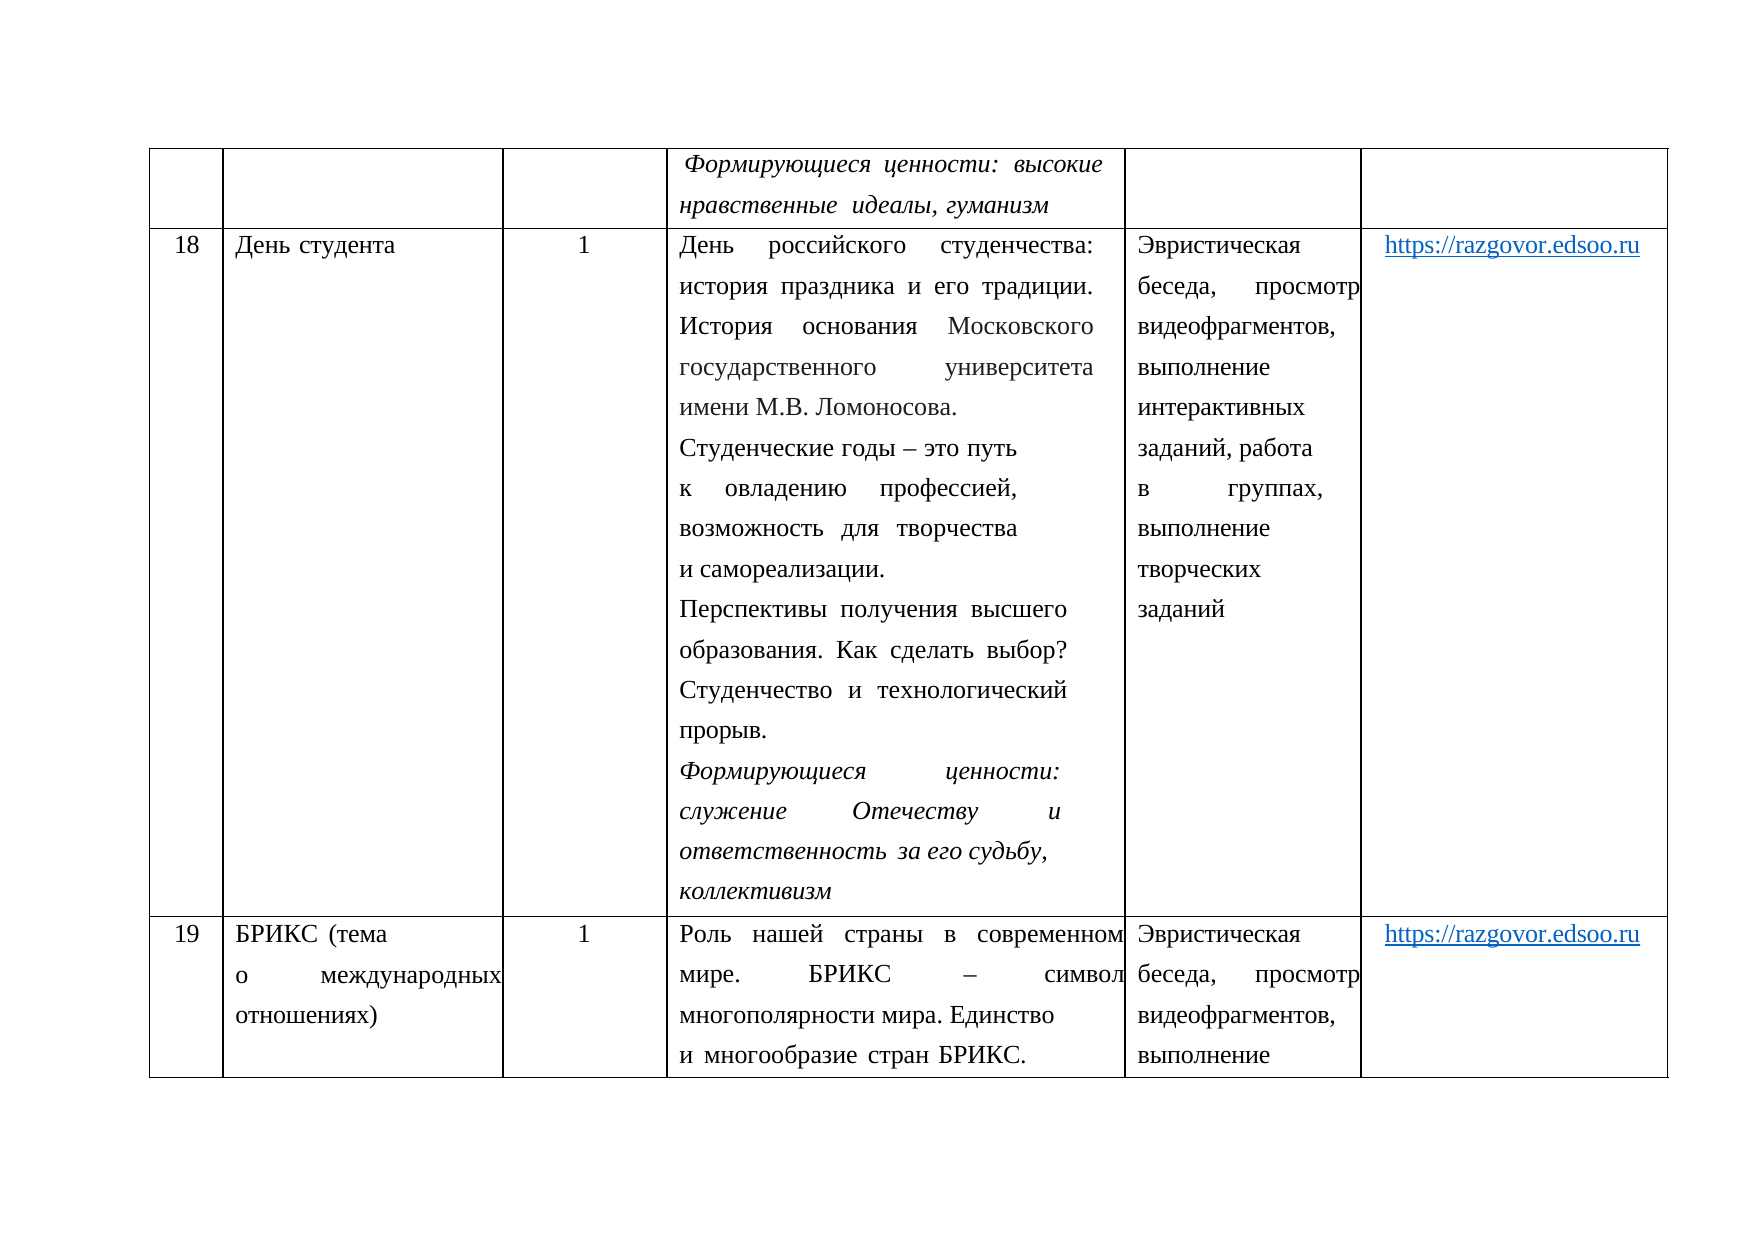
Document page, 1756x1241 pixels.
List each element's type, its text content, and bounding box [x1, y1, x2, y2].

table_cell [1126, 229, 1360, 916]
table_header [224, 149, 502, 227]
table_header [150, 149, 222, 227]
table_header Формирующиеся ценности: высокие нравственные идеалы, гуманизм [668, 149, 1124, 227]
table_cell 18 [150, 229, 222, 916]
table_cell БРИКС (тема о международных отношениях) [224, 917, 502, 1077]
table_header [1126, 149, 1360, 227]
table_cell 19 [150, 917, 222, 1077]
table_cell https://razgovor.edsoo.ru [1362, 917, 1667, 1077]
table_header [1362, 149, 1667, 227]
table_cell День российского студенчества: история праздника и его традиции. История основания Московского государственного университета имени М.В. Ломоносова. Студенческие годы – это путь к овладению профессией, возможность для творчества и самореализации. Перспективы получения высшего образования. Как сделать выбор? Студенчество и технологический прорыв. Формирующиеся ценности: служение Отечеству и ответственность за его судьбу, коллективизм [668, 229, 1124, 916]
table_cell https://razgovor.edsoo.ru [1362, 229, 1667, 916]
table_header [504, 149, 666, 227]
table_cell 1 [504, 917, 666, 1077]
table_cell Эвристическая беседа, просмотр видеофрагментов, выполнение [1126, 917, 1360, 1077]
table_cell День студента [224, 229, 502, 916]
table_cell 1 [504, 229, 666, 916]
table_cell Роль нашей страны в современном мире. БРИКС – символ многополярности мира. Единство и многообразие стран БРИКС. [668, 917, 1124, 1077]
